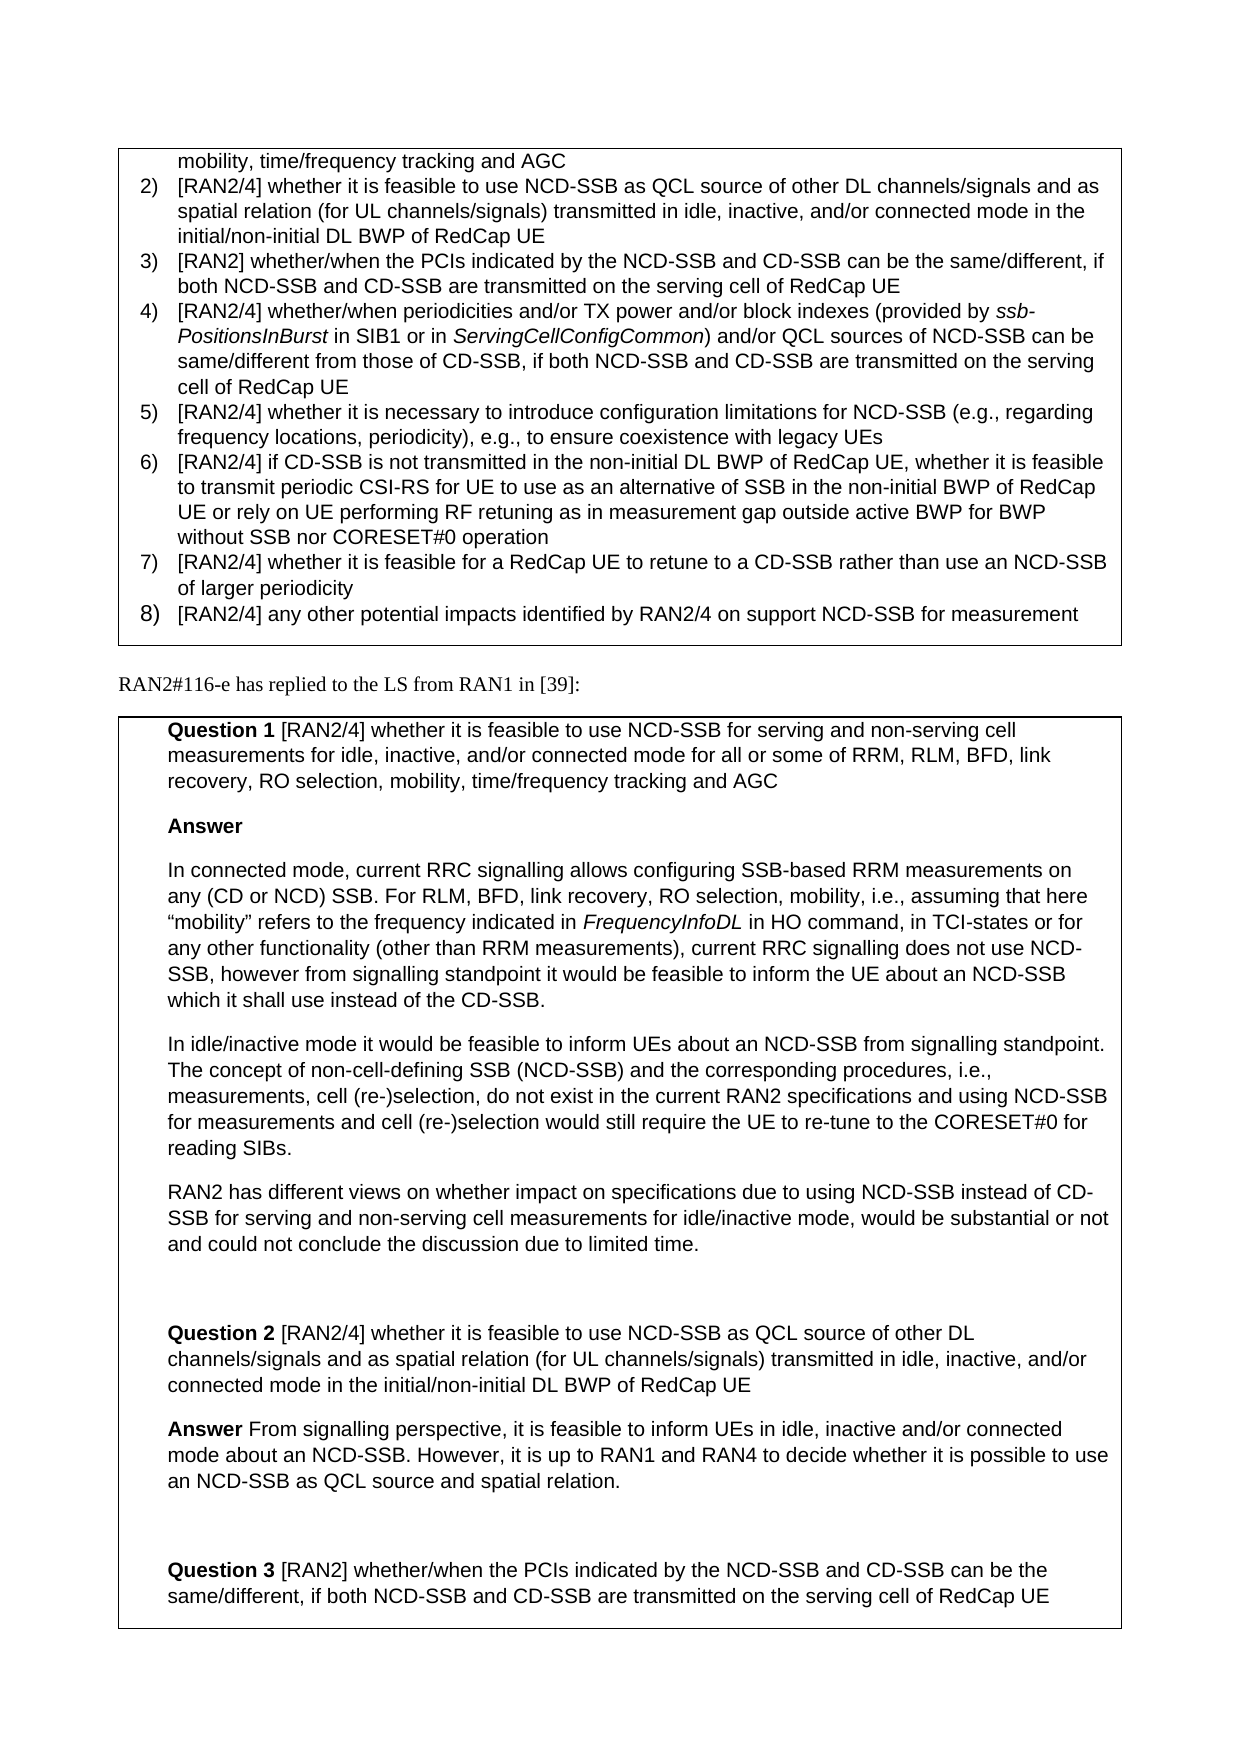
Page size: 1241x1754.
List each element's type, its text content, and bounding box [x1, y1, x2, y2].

text RAN2#116-e has replied to the LS from RAN1 in [39]: [118, 646, 1122, 696]
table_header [119, 718, 1121, 1628]
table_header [119, 149, 1121, 645]
